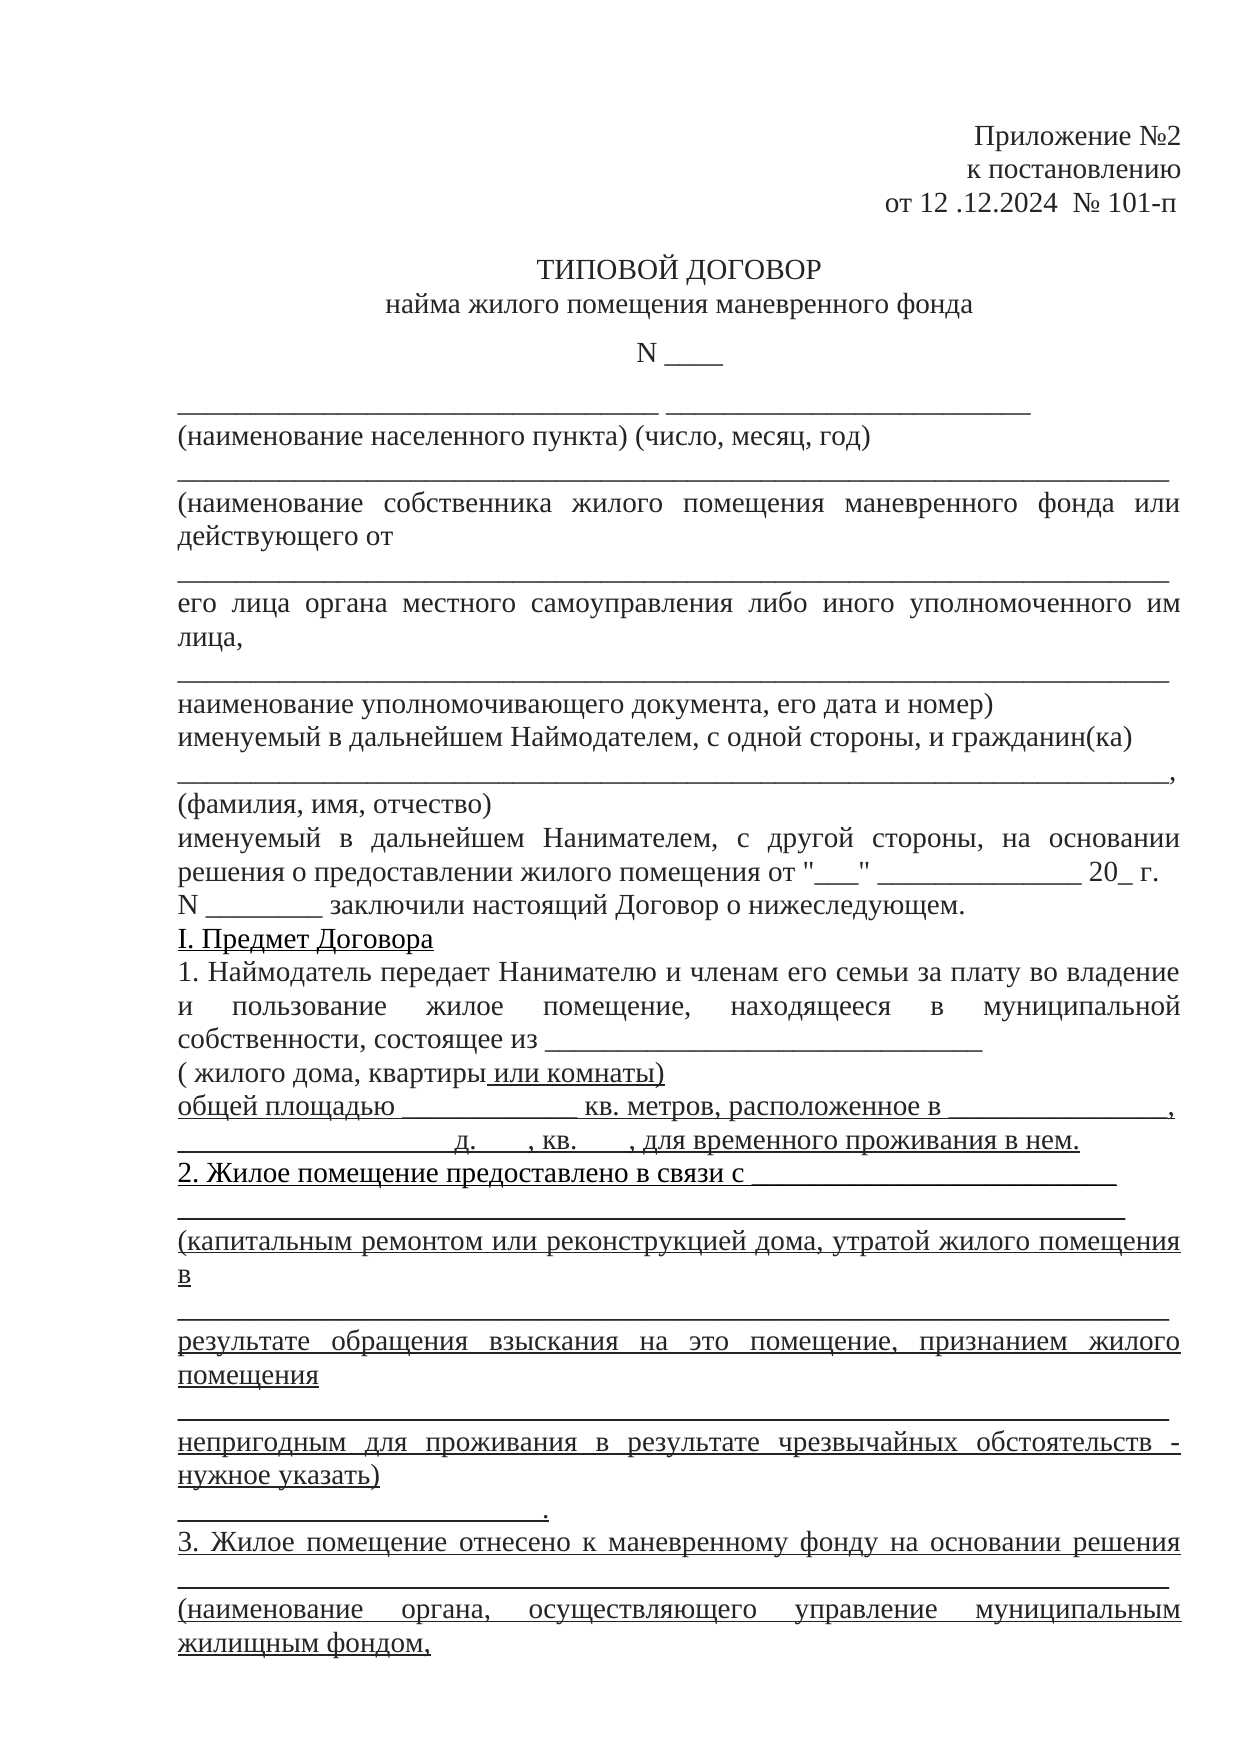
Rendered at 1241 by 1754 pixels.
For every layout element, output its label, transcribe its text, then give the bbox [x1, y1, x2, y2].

text наименование уполномочивающего документа, его дата и номер) [177, 686, 1181, 719]
text его лица органа местного самоуправления либо иного уполномоченного им лица, [177, 585, 1181, 652]
text ____________________________________________________________________результате обращения взыскания на это помещение, признанием жилого помещения [177, 1290, 1181, 1352]
text (наименование органа, осуществляющего управление муниципальным жилищным фондом, [177, 1622, 1181, 1659]
text ____________________________________________________________________непригодным для проживания в результате чрезвычайных обстоятельств - нужное указать) [177, 1390, 1181, 1453]
text именуемый в дальнейшем Нанимателем, с другой стороны, на основании решения о предоставлении жилого помещения от "___" ______________ 20_ г. [177, 820, 1181, 887]
text (фамилия, имя, отчество) [177, 787, 1181, 820]
text ___________________д. ___, кв. ___, для временного проживания в нем. [177, 1122, 1181, 1156]
text найма жилого помещения маневренного фонда [177, 286, 1181, 319]
text (наименование органа, осуществляющего управление муниципальным жилищным фондом, [177, 1592, 1181, 1621]
text N ____ [177, 335, 1181, 368]
text (наименование собственника жилого помещения маневренного фонда или действующего от [177, 485, 1181, 552]
text (капитальным ремонтом или реконструкцией дома, утратой жилого помещения в [177, 1253, 1181, 1290]
text N ________ заключили настоящий Договор о нижеследующем. [177, 887, 1181, 921]
text ТИПОВОЙ ДОГОВОР [177, 252, 1181, 286]
text ____________________________________________________________________непригодным для проживания в результате чрезвычайных обстоятельств - нужное указать) [177, 1454, 1181, 1491]
text именуемый в дальнейшем Наймодателем, с одной стороны, и гражданин(ка) [177, 719, 1181, 753]
text I. Предмет Договора [177, 921, 1181, 954]
text 1. Наймодатель передает Нанимателю и членам его семьи за плату во владение и пользование жилое помещение, находящееся в муниципальной собственности, состоящее из ______________________________ [177, 954, 1181, 1055]
text (капитальным ремонтом или реконструкцией дома, утратой жилого помещения в [177, 1223, 1181, 1252]
text от 12 .12.2024 № 101-п [177, 185, 1181, 219]
text 3. Жилое помещение отнесено к маневренному фонду на основании решения ____________________________________________________________________ [177, 1524, 1181, 1554]
text 2. Жилое помещение предоставлено в связи с _________________________ [177, 1156, 1181, 1189]
text к постановлению [177, 152, 1181, 185]
text ____________________________________________________________________ [177, 451, 1181, 485]
text 3. Жилое помещение отнесено к маневренному фонду на основании решения ____________________________________________________________________ [177, 1555, 1181, 1592]
text общей площадью ____________ кв. метров, расположенное в _______________, [177, 1088, 1181, 1122]
text Приложение №2 [177, 118, 1181, 152]
text _________________________________ _________________________ [177, 384, 1181, 418]
text _________________________________________________________________ [177, 1189, 1181, 1223]
text ( жилого дома, квартиры или комнаты) [177, 1055, 1181, 1088]
text ____________________________________________________________________, [177, 753, 1181, 787]
text ____________________________________________________________________ [177, 552, 1181, 585]
text _________________________. [177, 1491, 1181, 1524]
text ____________________________________________________________________результате обращения взыскания на это помещение, признанием жилого помещения [177, 1353, 1181, 1390]
text ____________________________________________________________________ [177, 652, 1181, 686]
text (наименование населенного пункта) (число, месяц, год) [177, 418, 1181, 451]
